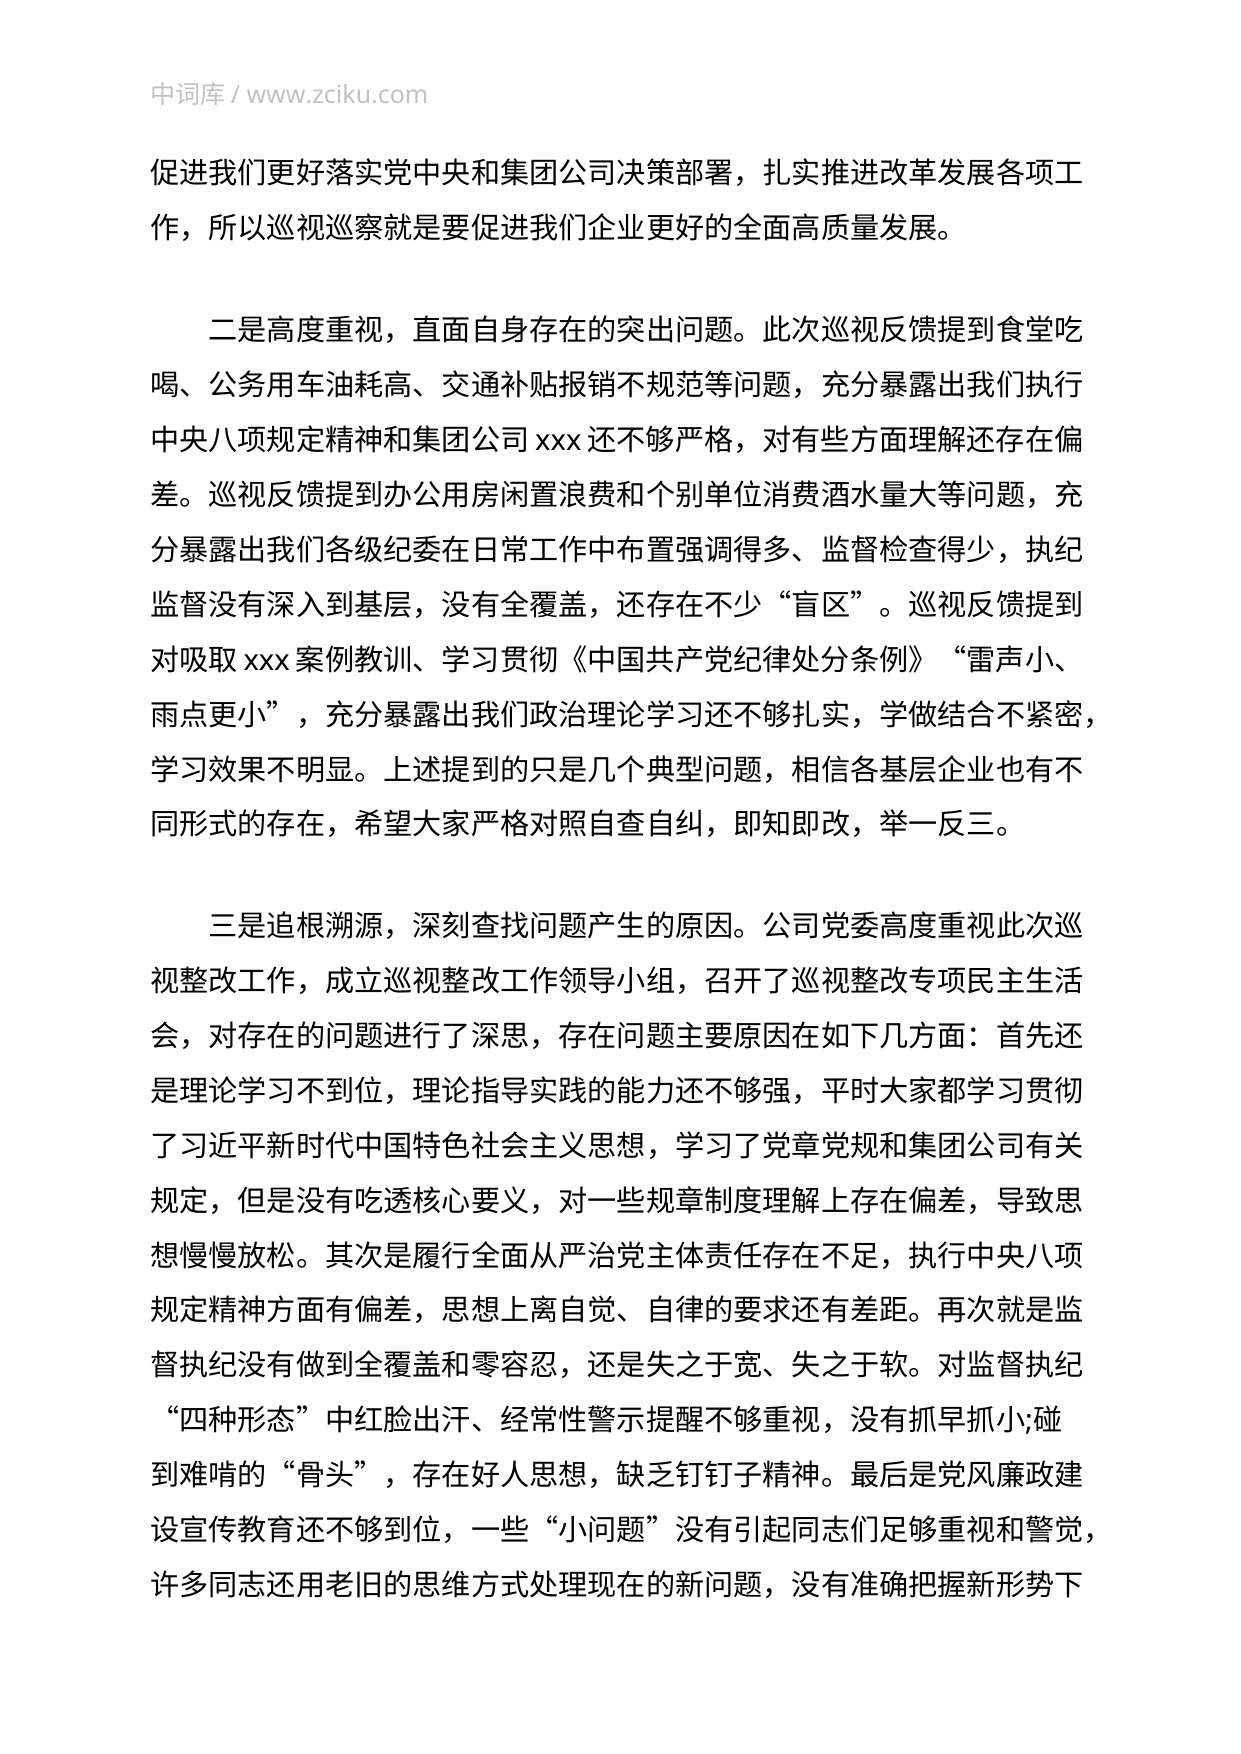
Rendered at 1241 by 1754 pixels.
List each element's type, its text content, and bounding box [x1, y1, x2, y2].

text 二是高度重视，直面自身存在的突出问题。此次巡视反馈提到食堂吃喝、公务用车油耗高、交通补贴报销不规范等问题，充分暴露出我们执行中央八项规定精神和集团公司xxx还不够严格，对有些方面理解还存在偏差。巡视反馈提到办公用房闲置浪费和个别单位消费酒水量大等问题，充分暴露出我们各级纪委在日常工作中布置强调得多、监督检查得少，执纪监督没有深入到基层，没有全覆盖，还存在不少“盲区”。巡视反馈提到对吸取xxx案例教训、学习贯彻《中国共产党纪律处分条例》“雷声小、雨点更小”，充分暴露出我们政治理论学习还不够扎实，学做结合不紧密，学习效果不明显。上述提到的只是几个典型问题，相信各基层企业也有不同形式的存在，希望大家严格对照自查自纠，即知即改，举一反三。 [150, 307, 1090, 843]
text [150, 903, 1090, 1604]
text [150, 150, 1090, 247]
